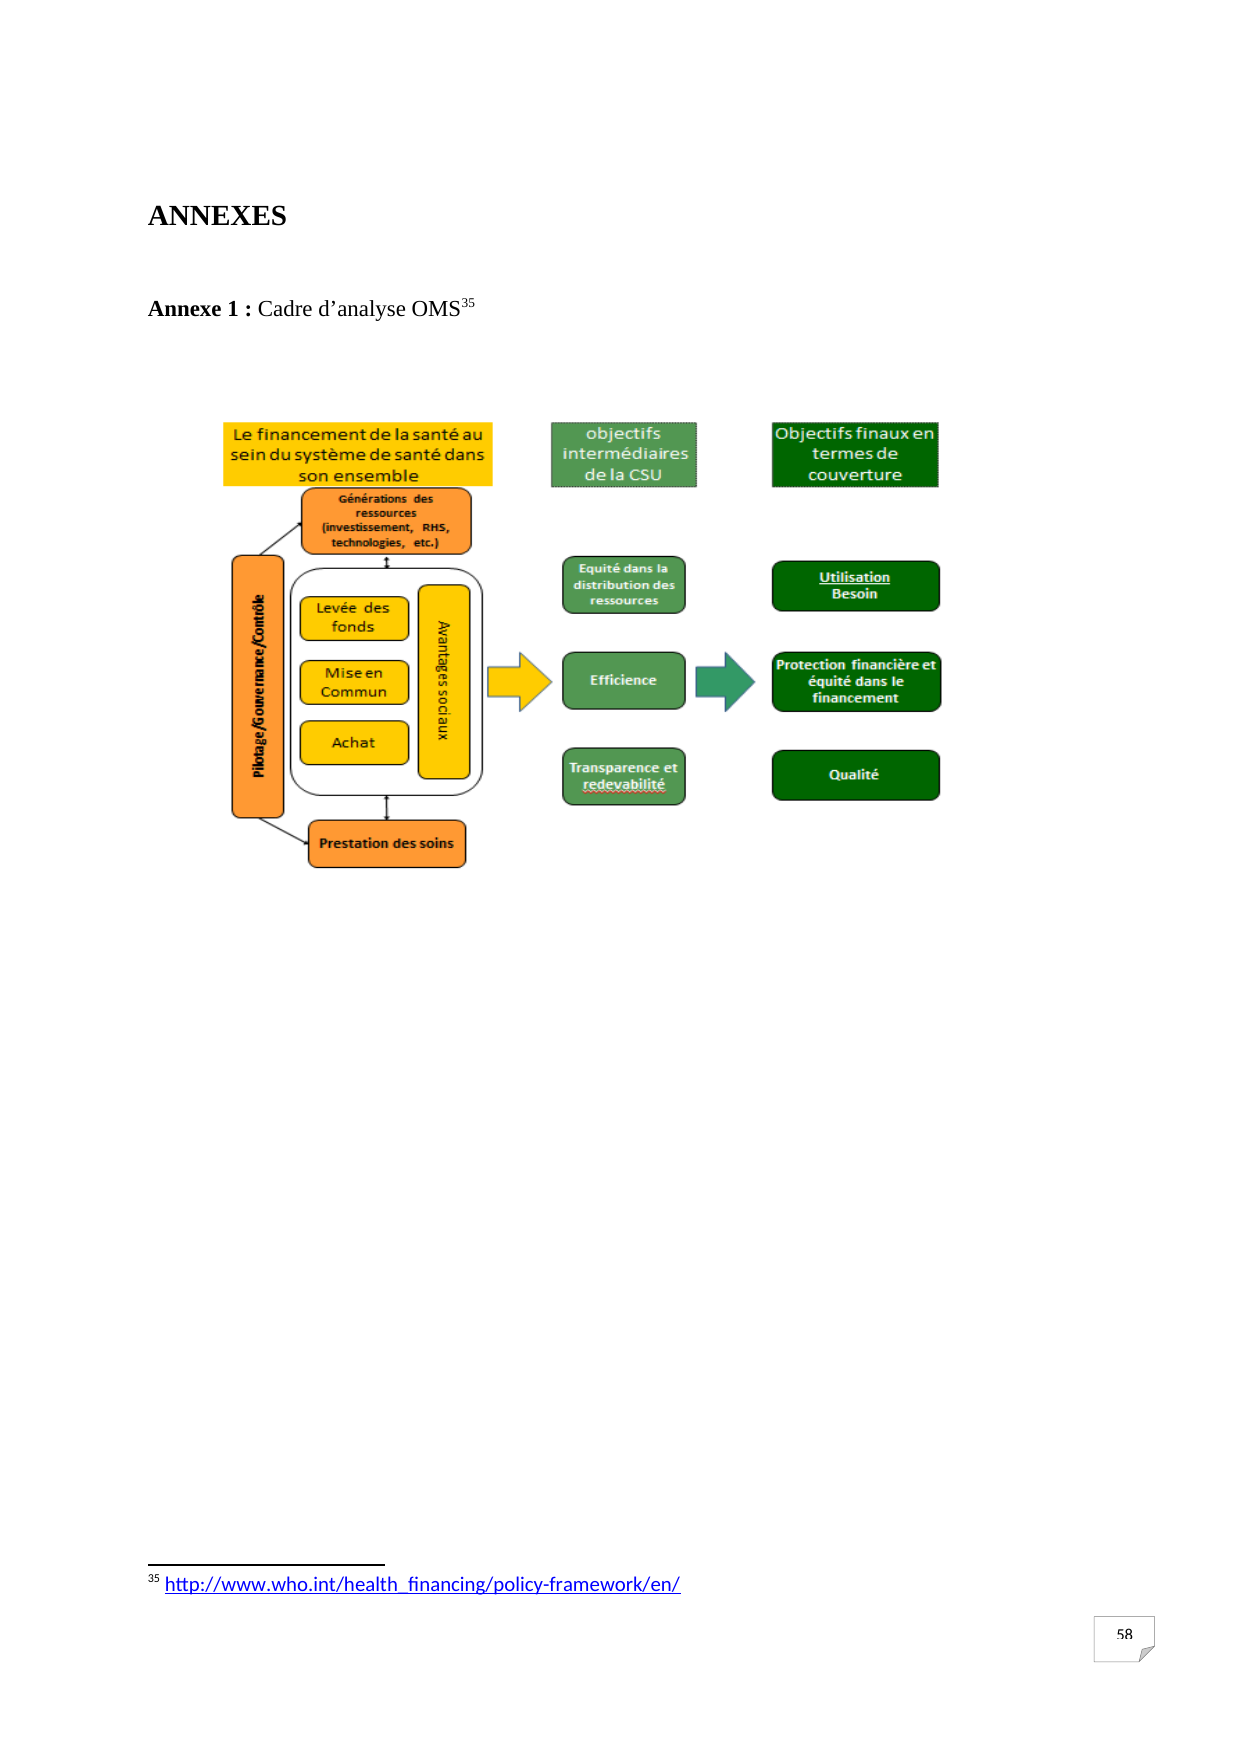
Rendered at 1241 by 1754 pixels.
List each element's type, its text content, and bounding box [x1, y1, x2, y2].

text Annexe 1 : Cadre d’analyse OMS [148, 296, 1093, 322]
subtitle ANNEXES [148, 198, 1093, 231]
picture [222, 420, 1049, 893]
